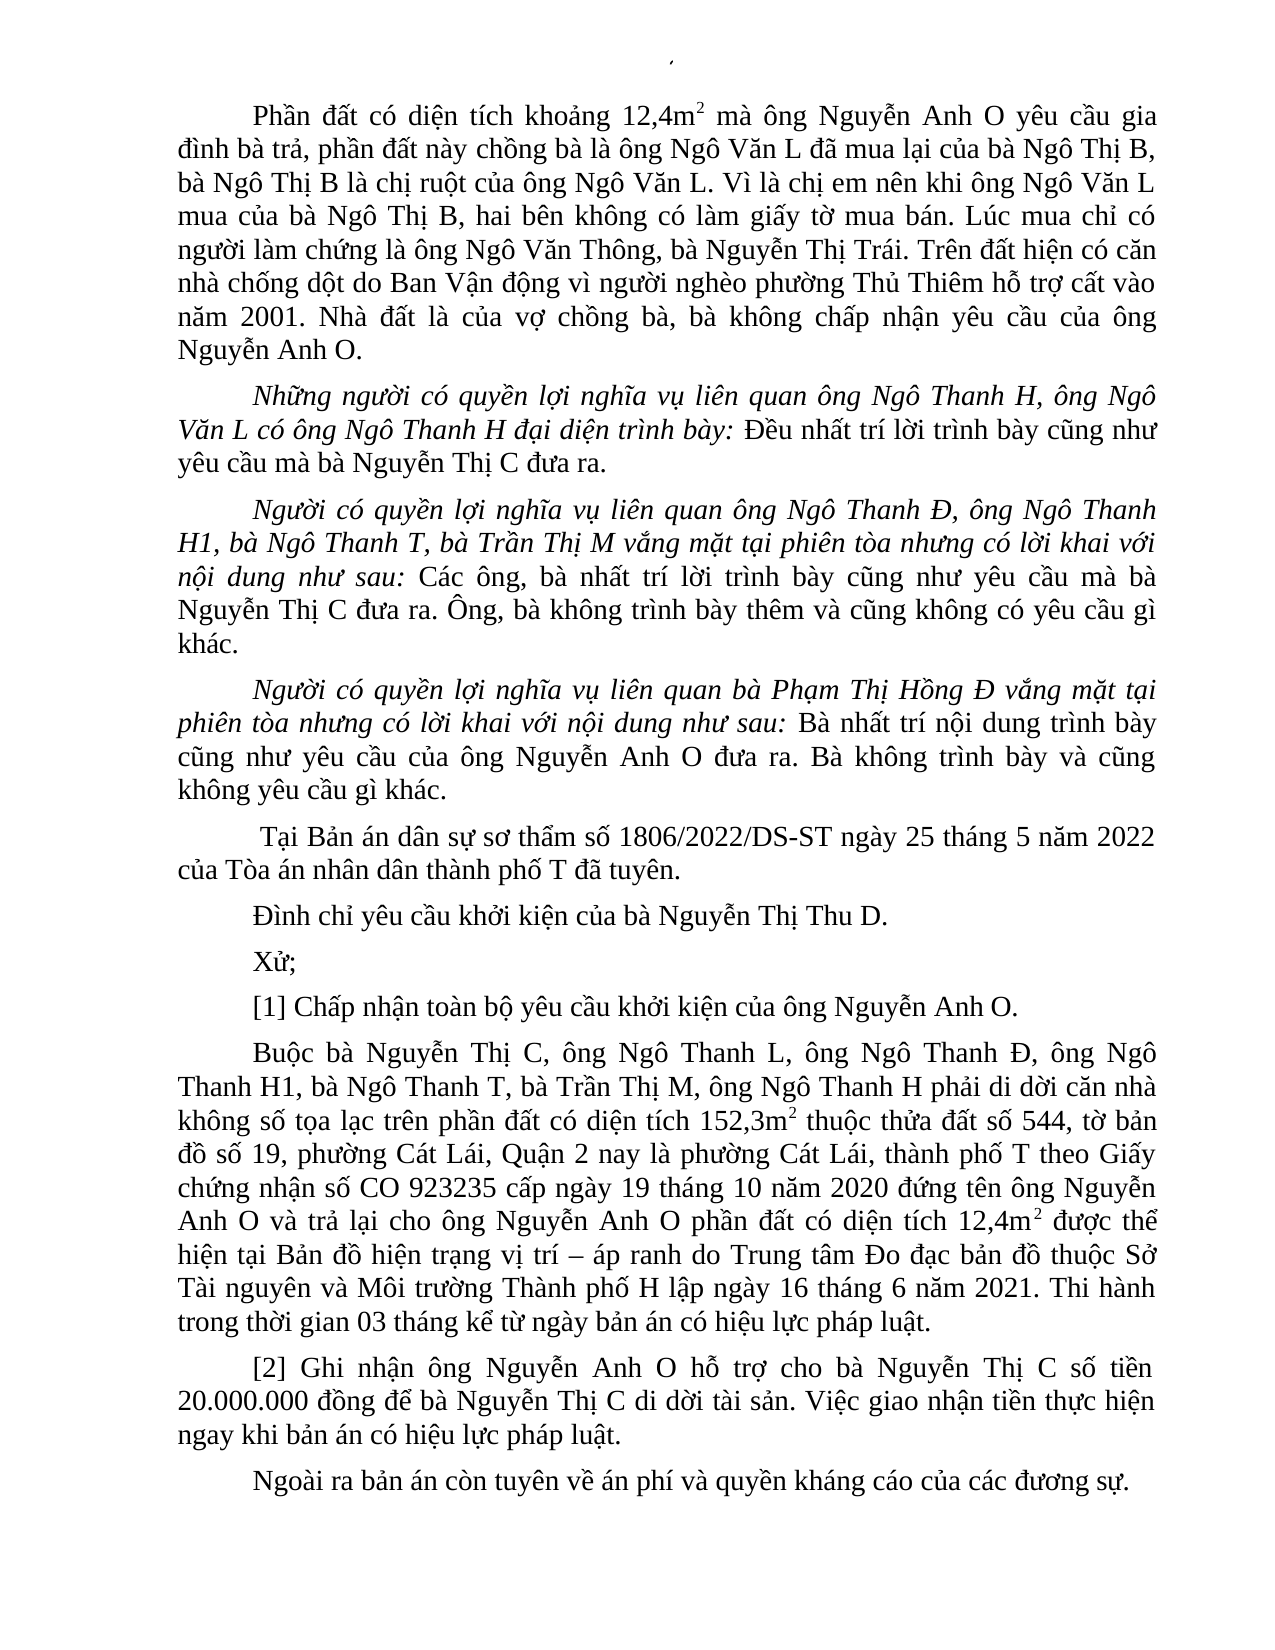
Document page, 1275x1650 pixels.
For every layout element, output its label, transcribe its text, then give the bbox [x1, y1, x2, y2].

text Phần đất có diện tích khoảng 12,4m2 mà ông Nguyễn Anh O yêu cầu gia đình bà trả, phần đất này chồng bà là ông Ngô Văn L đã mua lại của bà Ngô Thị B, bà Ngô Thị B là chị ruột của ông Ngô Văn L. Vì là chị em nên khi ông Ngô Văn L mua của bà Ngô Thị B, hai bên không có làm giấy tờ mua bán. Lúc mua chỉ có người làm chứng là ông Ngô Văn Thông, bà Nguyễn Thị Trái. Trên đất hiện có căn nhà chống dột do Ban Vận động vì người nghèo phường Thủ Thiêm hỗ trợ cất vào năm 2001. Nhà đất là của vợ chồng bà, bà không chấp nhận yêu cầu của ông Nguyễn Anh O. [177, 98, 1158, 366]
text Ngoài ra bản án còn tuyên về án phí và quyền kháng cáo của các đương sự. [252, 1463, 1177, 1497]
text 20.000.000 đồng để bà Nguyễn Thị C di dời tài sản. Việc giao nhận tiền thực hiện ngay khi bản án có hiệu lực pháp luật. [177, 1383, 1158, 1451]
text Buộc bà Nguyễn Thị C, ông Ngô Thanh L, ông Ngô Thanh Đ, ông Ngô Thanh H1, bà Ngô Thanh T, bà Trần Thị M, ông Ngô Thanh H phải di dời căn nhà không số tọa lạc trên phần đất có diện tích 152,3m2 thuộc thửa đất số 544, tờ bản đồ số 19, phường Cát Lái, Quận 2 nay là phường Cát Lái, thành phố T theo Giấy chứng nhận số CO 923235 cấp ngày 19 tháng 10 năm 2020 đứng tên ông Nguyễn Anh O và trả lại cho ông Nguyễn Anh O phần đất có diện tích 12,4m2 được thể hiện tại Bản đồ hiện trạng vị trí – áp ranh do Trung tâm Đo đạc bản đồ thuộc Sở Tài nguyên và Môi trường Thành phố H lập ngày 16 tháng 6 năm 2021. Thi hành trong thời gian 03 tháng kể từ ngày bản án có hiệu lực pháp luật. [177, 1036, 1158, 1337]
text Người có quyền lợi nghĩa vụ liên quan bà Phạm Thị Hồng Đ vắng mặt tại phiên tòa nhưng có lời khai với nội dung như sau: Bà nhất trí nội dung trình bày cũng như yêu cầu của ông Nguyễn Anh O đưa ra. Bà không trình bày và cũng không yêu cầu gì khác. [177, 672, 1158, 806]
text Tại Bản án dân sự sơ thẩm số 1806/2022/DS-ST ngày 25 tháng 5 năm 2022 của Tòa án nhân dân thành phố T đã tuyên. [177, 819, 1157, 886]
text Đình chỉ yêu cầu khởi kiện của bà Nguyễn Thị Thu D. Xử; [252, 898, 889, 977]
list Ghi nhận ông Nguyễn Anh O hỗ trợ cho bà Nguyễn Thị C số tiền [252, 1350, 1177, 1383]
list Chấp nhận toàn bộ yêu cầu khởi kiện của ông Nguyễn Anh O. [252, 989, 1177, 1023]
text Người có quyền lợi nghĩa vụ liên quan ông Ngô Thanh Đ, ông Ngô Thanh H1, bà Ngô Thanh T, bà Trần Thị M vắng mặt tại phiên tòa nhưng có lời khai với nội dung như sau: Các ông, bà nhất trí lời trình bày cũng như yêu cầu mà bà Nguyễn Thị C đưa ra. Ông, bà không trình bày thêm và cũng không có yêu cầu gì khác. [177, 492, 1158, 659]
text Những người có quyền lợi nghĩa vụ liên quan ông Ngô Thanh H, ông Ngô Văn L có ông Ngô Thanh H đại diện trình bày: Đều nhất trí lời trình bày cũng như yêu cầu mà bà Nguyễn Thị C đưa ra. [177, 378, 1158, 479]
